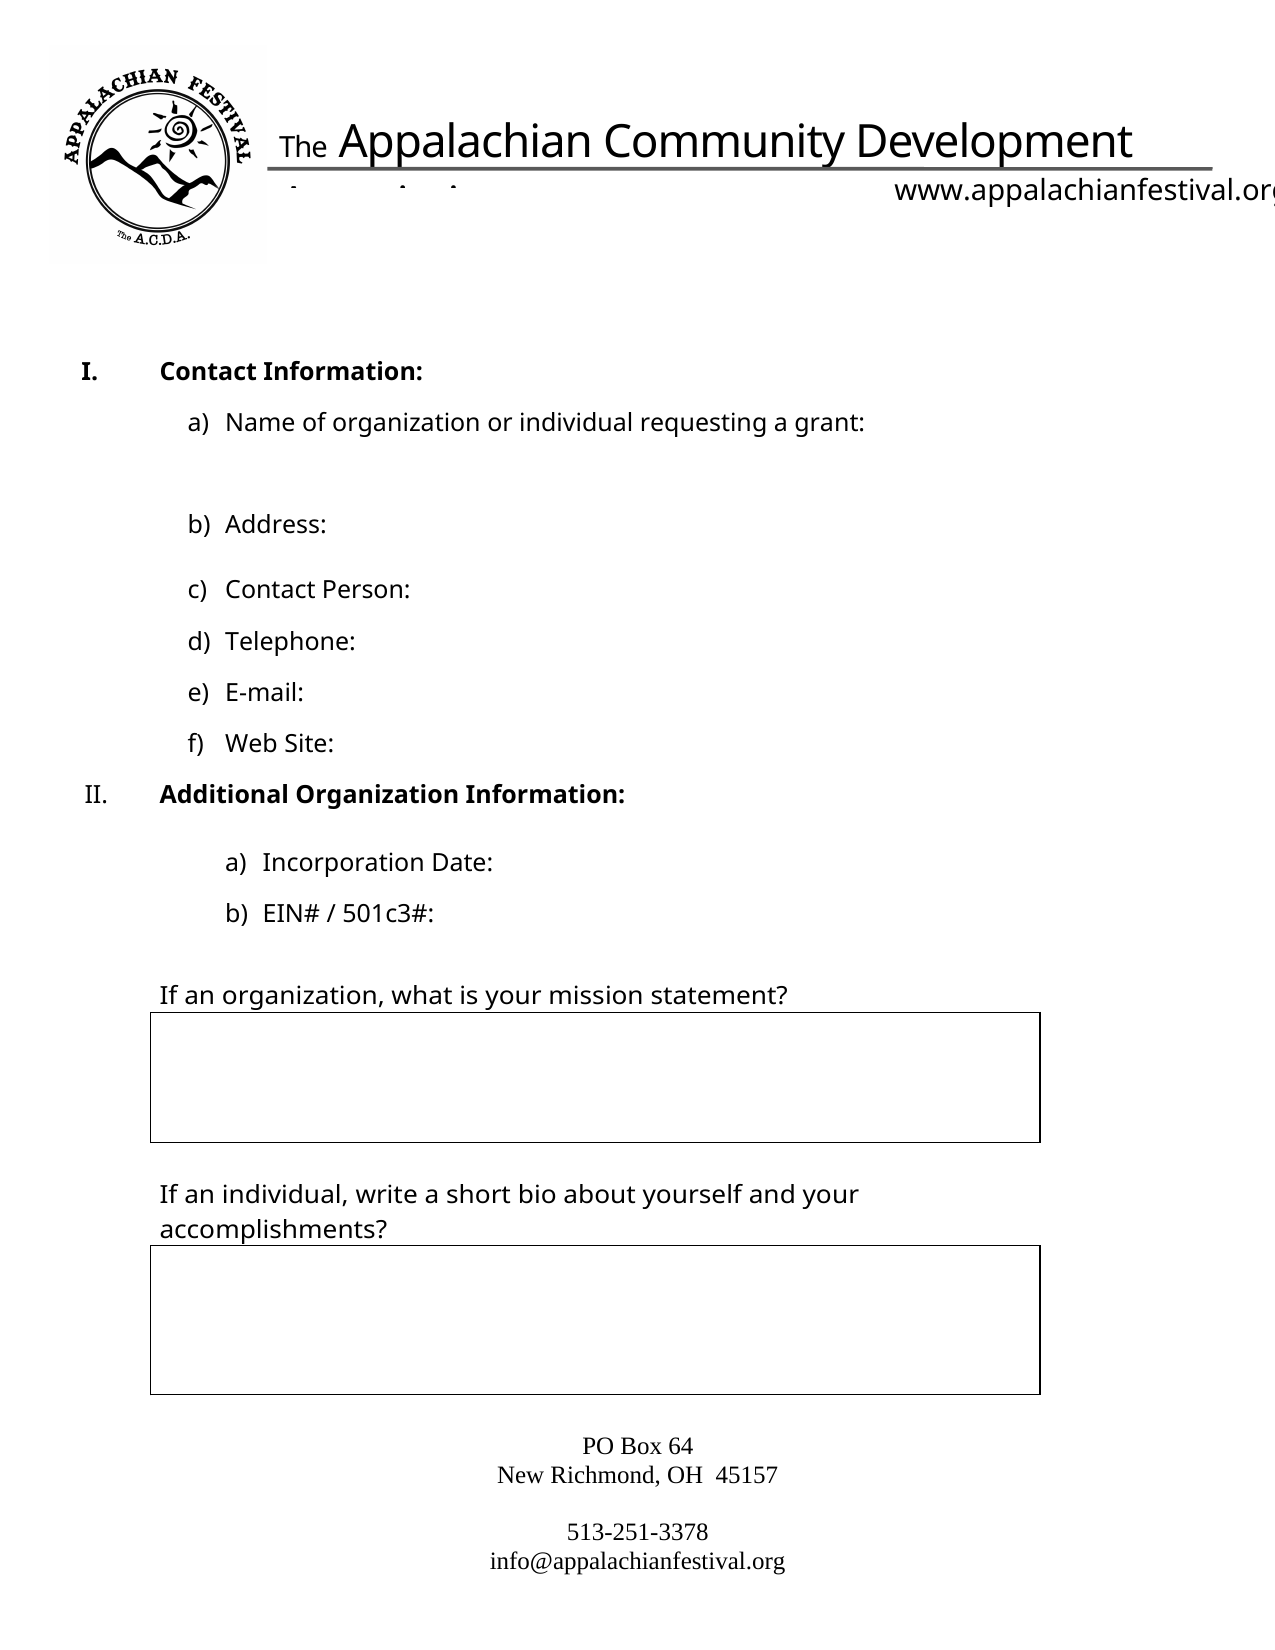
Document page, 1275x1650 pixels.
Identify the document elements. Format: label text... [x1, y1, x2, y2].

list E-mail: [187, 674, 1031, 708]
text If an organization, what is your mission statement? [159, 978, 1031, 1012]
list Contact Information: [81, 354, 1031, 388]
list Address: [187, 507, 1031, 541]
list Contact Person: [187, 572, 1031, 606]
list EIN# / 501c3#: [225, 896, 1031, 929]
list Additional Organization Information: [84, 776, 1031, 810]
text If an individual, write a short bio about yourself and your accomplishments? [159, 1177, 1031, 1245]
list Telephone: [187, 623, 1031, 657]
picture [48, 45, 268, 264]
list Incorporation Date: [225, 844, 1031, 878]
list Web Site: [187, 725, 1031, 759]
list Name of organization or individual requesting a grant: [187, 405, 1031, 439]
